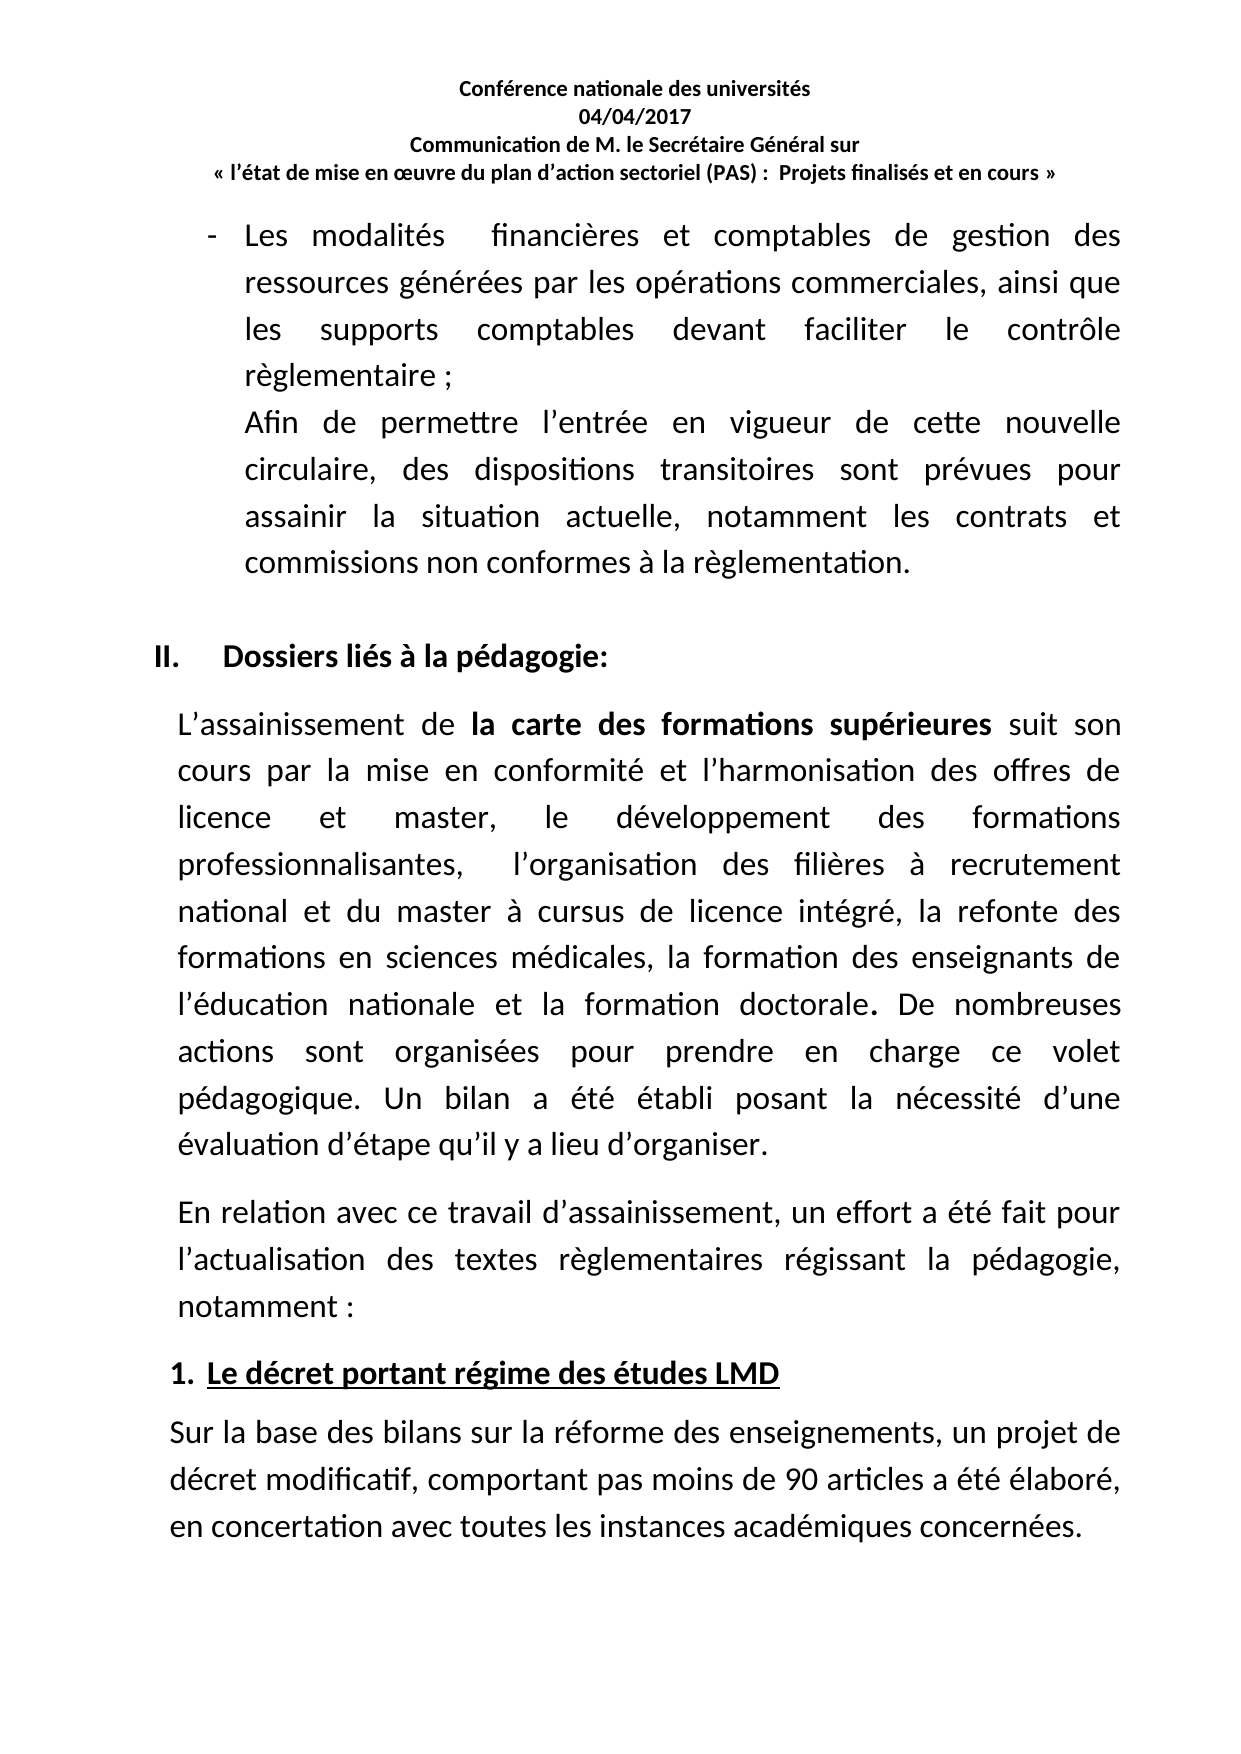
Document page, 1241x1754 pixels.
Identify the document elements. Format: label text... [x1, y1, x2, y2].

list Le décret portant régime des études LMD [169, 1352, 1122, 1393]
list L’assainissement de la carte des formations supérieures suit son cours par la mise en conformité et l’harmonisation des offres de licence et master, le développement des formations professionnalisantes, l’organisation des filières à recrutement national et du master à cursus de licence intégré, la refonte des formations en sciences médicales, la formation des enseignants de l’éducation nationale et la formation doctorale. De nombreuses actions sont organisées pour prendre en charge ce volet pédagogique. Un bilan a été établi posant la nécessité d’une évaluation d’étape qu’il y a lieu d’organiser. [177, 702, 1122, 1164]
list Afin de permettre l’entrée en vigueur de cette nouvelle circulaire, des dispositions transitoires sont prévues pour assainir la situation actuelle, notamment les contrats et commissions non conformes à la règlementation. [244, 401, 1122, 582]
list Les modalités financières et comptables de gestion des ressources générées par les opérations commerciales, ainsi que les supports comptables devant faciliter le contrôle règlementaire ; [207, 214, 1122, 395]
text Sur la base des bilans sur la réforme des enseignements, un projet de décret modificatif, comportant pas moins de 90 articles a été élaboré, en concertation avec toutes les instances académiques concernées. [169, 1411, 1122, 1546]
text En relation avec ce travail d’assainissement, un effort a été fait pour l’actualisation des textes règlementaires régissant la pédagogie, notamment : [177, 1191, 1122, 1325]
list Dossiers liés à la pédagogie: [153, 635, 1122, 676]
